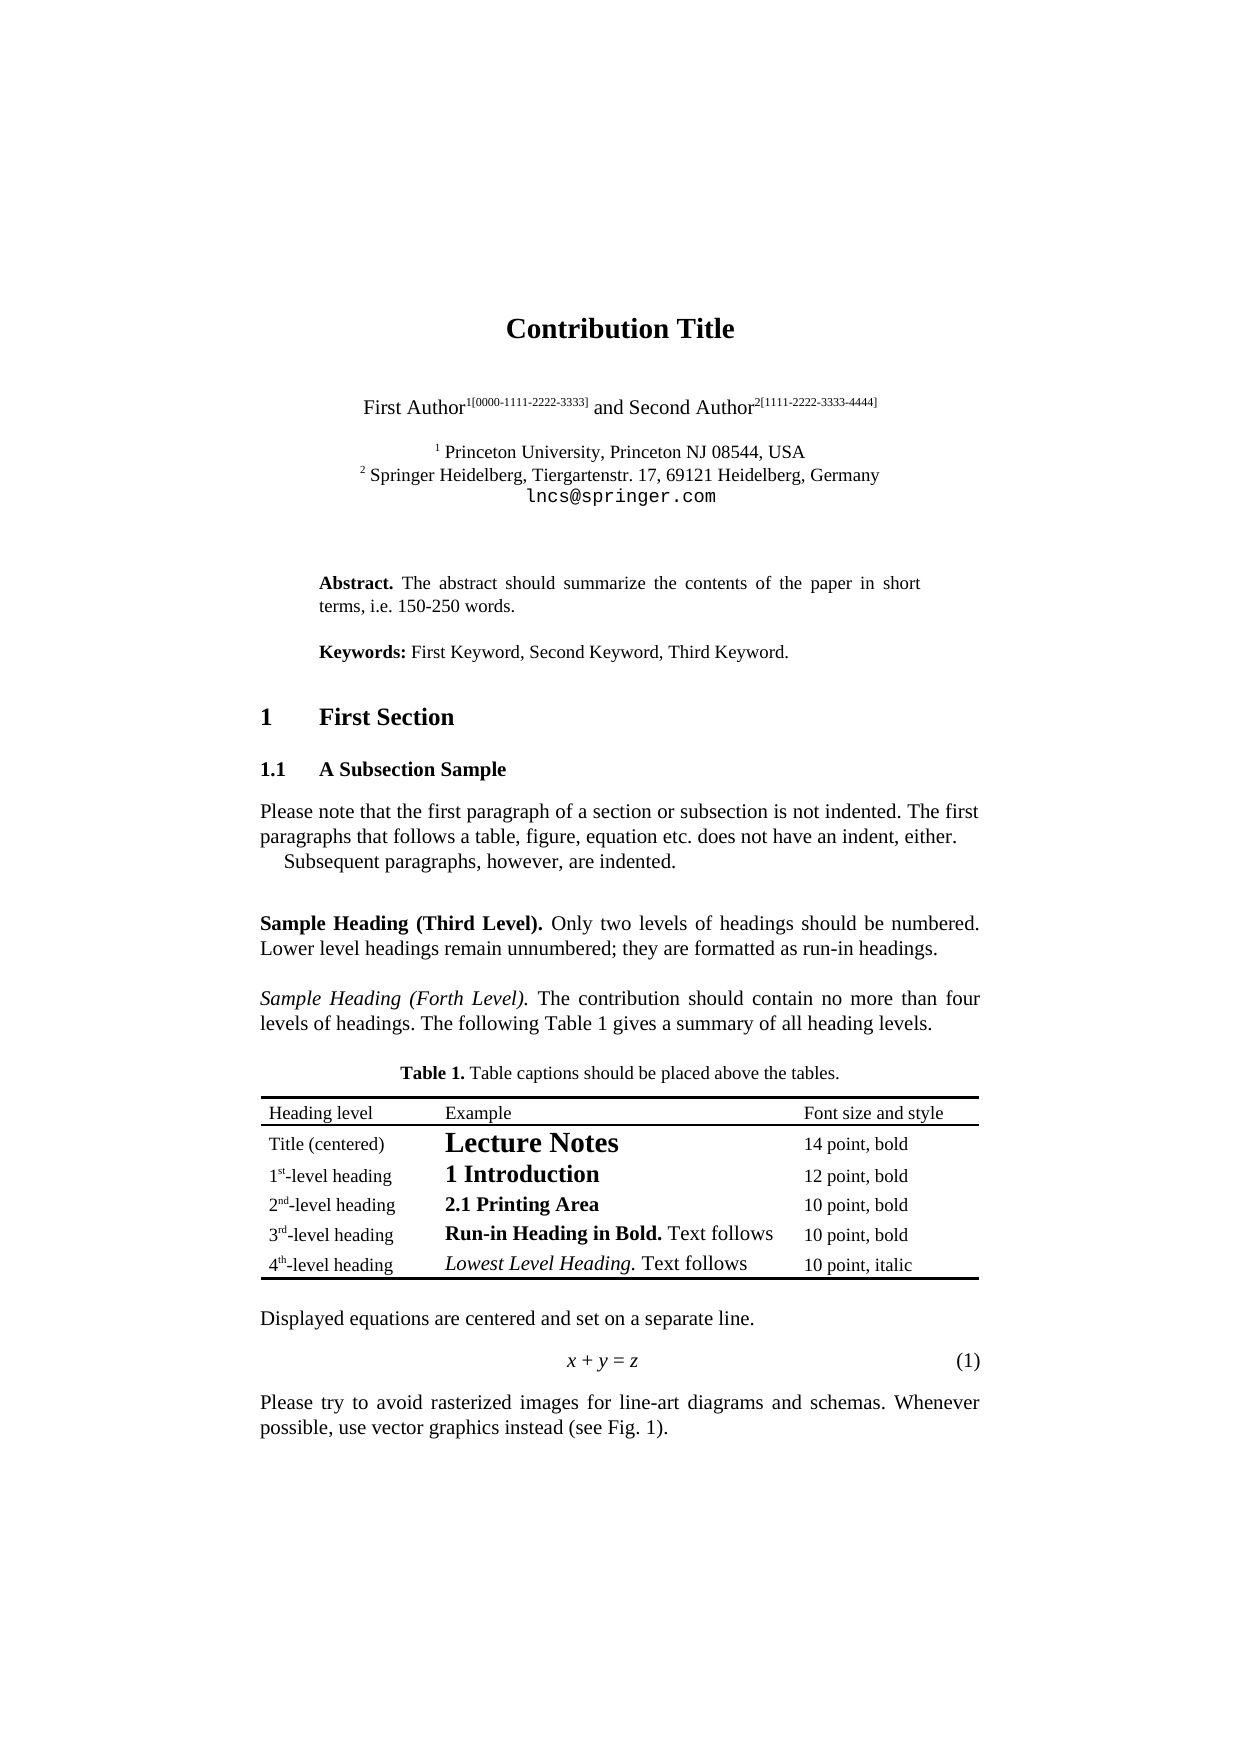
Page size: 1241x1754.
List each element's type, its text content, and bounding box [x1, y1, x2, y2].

table_cell Run-in Heading in Bold. Text follows [438, 1218, 796, 1248]
table_cell 1st-level heading [261, 1159, 437, 1188]
text Please note that the first paragraph of a section or subsection is not indented. The first paragraphs that follows a table, figure, equation etc. does not have an indent, either. [260, 798, 980, 848]
text x + y = z (1) [260, 1347, 980, 1372]
table_header Example [438, 1099, 796, 1124]
table_cell Lecture Notes [438, 1126, 796, 1159]
table_cell 10 point, italic [796, 1248, 979, 1277]
text Subsequent paragraphs, however, are indented. [260, 848, 980, 873]
text Keywords: First Keyword, Second Keyword, Third Keyword. [319, 639, 921, 662]
text Table 1. Table captions should be placed above the tables. [260, 1060, 980, 1083]
subtitle Sample Heading (Third Level). Only two levels of headings should be numbered. Lower level headings remain unnumbered; they are formatted as run-in headings. [260, 910, 980, 960]
table_cell 10 point, bold [796, 1189, 979, 1218]
table_cell 12 point, bold [796, 1159, 979, 1188]
text 1 Princeton University, Princeton NJ 08544, USA [260, 439, 980, 462]
subtitle A Subsection Sample [260, 756, 980, 781]
table_header Heading level [261, 1099, 437, 1124]
table_cell 2.1 Printing Area [438, 1189, 796, 1218]
table_cell 14 point, bold [796, 1126, 979, 1159]
table_header Font size and style [796, 1099, 979, 1124]
table_cell 4th-level heading [261, 1248, 437, 1277]
text Please try to avoid rasterized images for line-art diagrams and schemas. Whenever possible, use vector graphics instead (see Fig. 1). [260, 1389, 980, 1439]
table_cell Title (centered) [261, 1126, 437, 1159]
subtitle First Section [260, 700, 980, 731]
table_cell 10 point, bold [796, 1218, 979, 1248]
table_cell 2nd-level heading [261, 1189, 437, 1218]
text Abstract. The abstract should summarize the contents of the paper in short terms, i.e. 150-250 words. [319, 571, 921, 617]
text Displayed equations are centered and set on a separate line. [260, 1305, 980, 1330]
text 2 Springer Heidelberg, Tiergartenstr. 17, 69121 Heidelberg, Germany lncs@springer.com [260, 462, 980, 508]
title Contribution Title [260, 307, 980, 344]
table_cell Lowest Level Heading. Text follows [438, 1248, 796, 1277]
table_cell 1 Introduction [438, 1159, 796, 1188]
table_cell 3rd-level heading [261, 1218, 437, 1248]
subtitle Sample Heading (Forth Level). The contribution should contain no more than four levels of headings. The following Table 1 gives a summary of all heading levels. [260, 985, 980, 1035]
text First Author1[0000-1111-2222-3333] and Second Author2[1111-2222-3333-4444] [260, 394, 980, 419]
